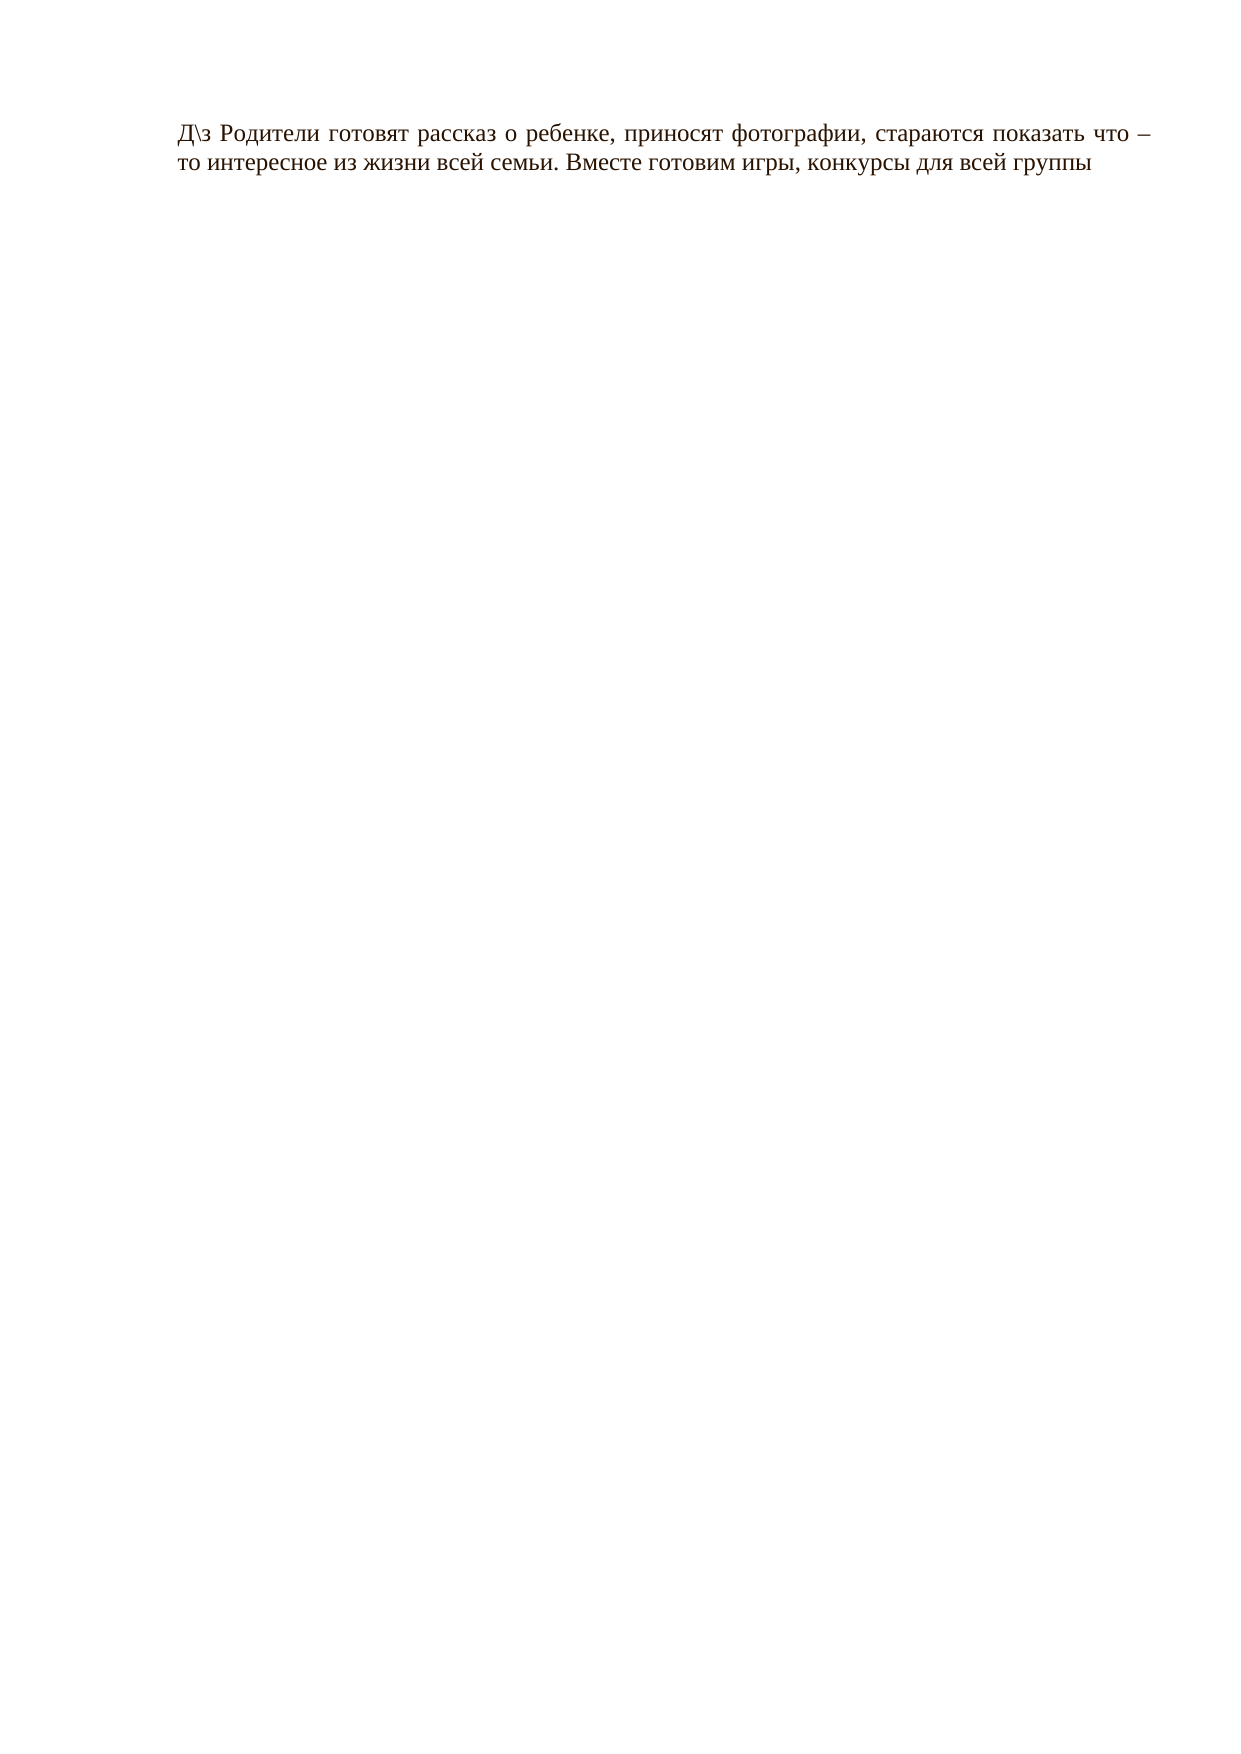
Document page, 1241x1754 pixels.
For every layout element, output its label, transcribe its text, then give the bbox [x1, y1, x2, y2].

text Д\з Родители готовят рассказ о ребенке, приносят фотографии, стараются показать что – то интересное из жизни всей семьи. Вместе готовим игры, конкурсы для всей группы [177, 118, 1152, 176]
